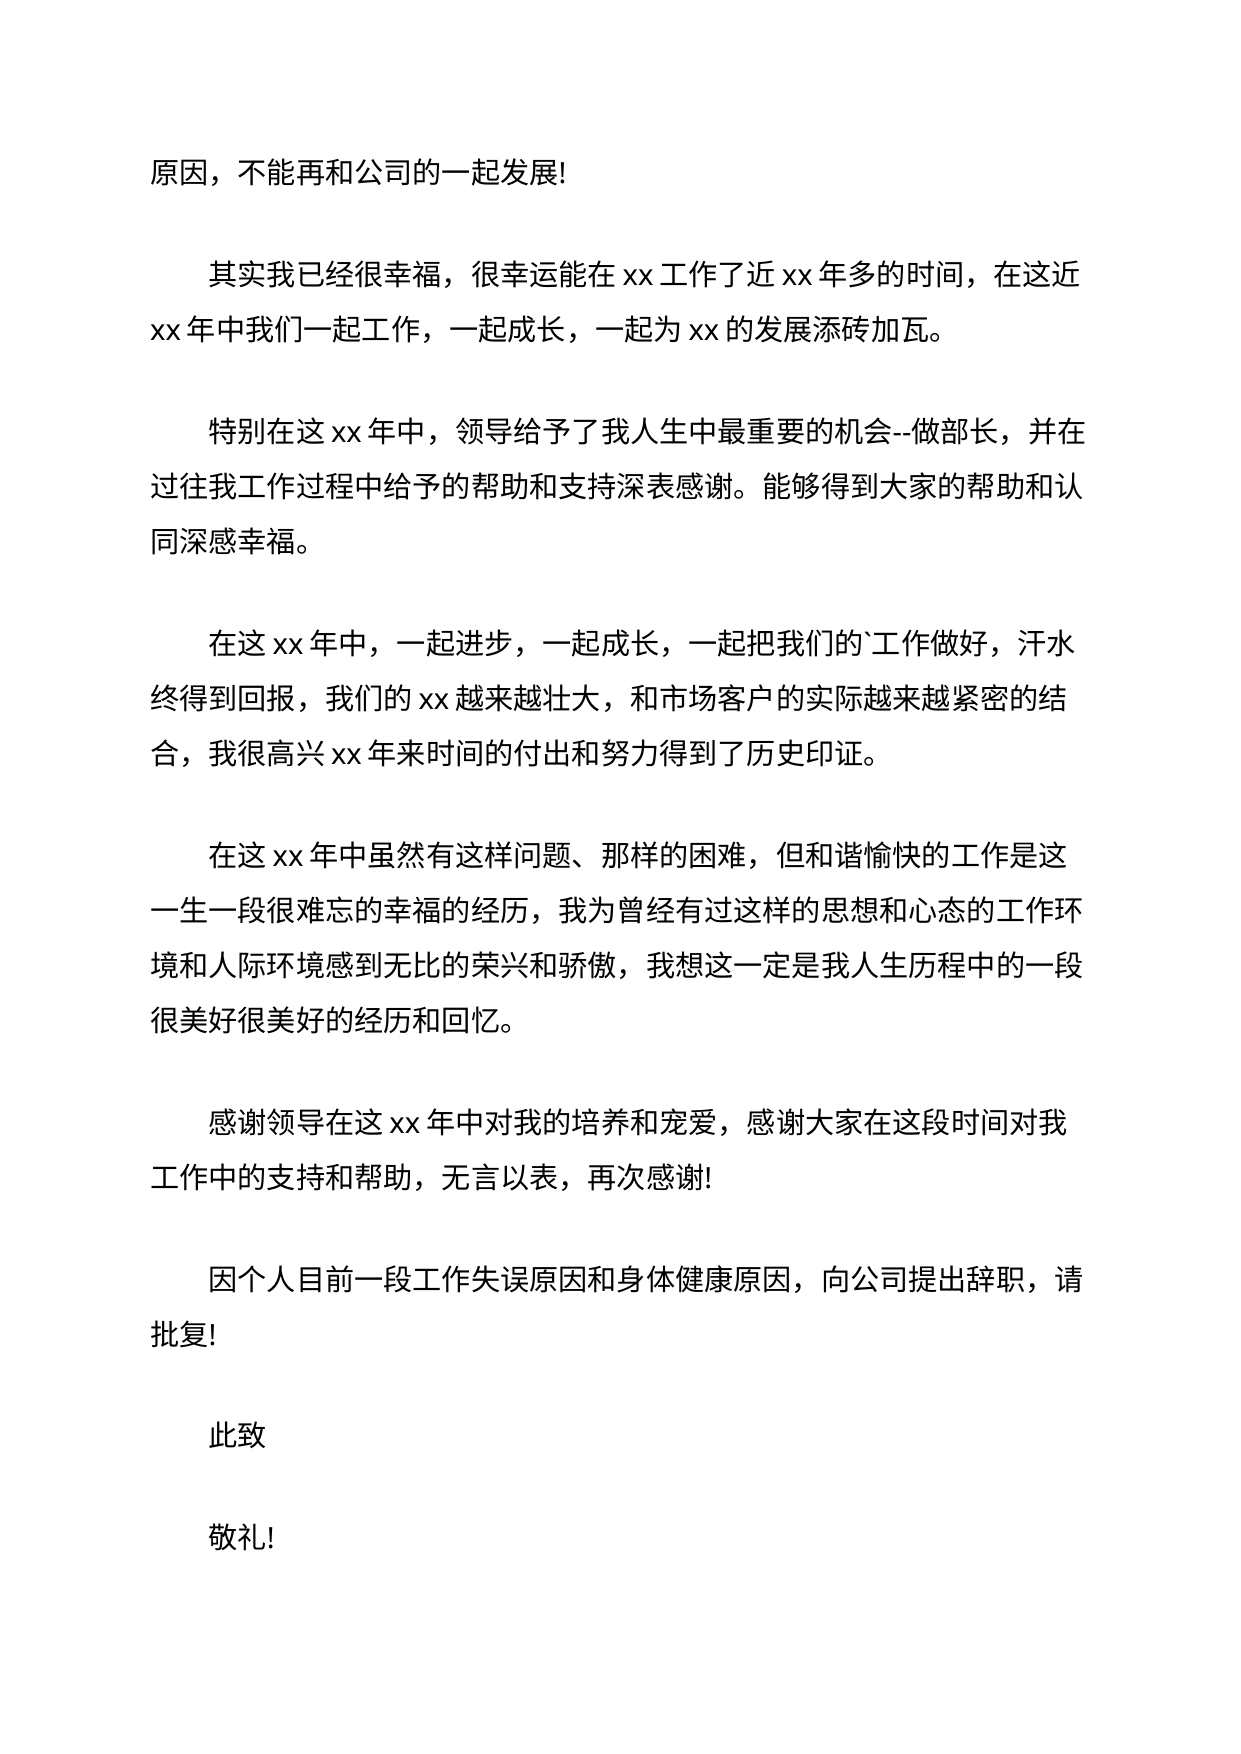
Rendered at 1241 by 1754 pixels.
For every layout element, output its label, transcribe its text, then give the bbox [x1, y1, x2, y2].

text 特别在这xx年中，领导给予了我人生中最重要的机会--做部长，并在过往我工作过程中给予的帮助和支持深表感谢。能够得到大家的帮助和认同深感幸福。 [150, 409, 1090, 561]
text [150, 150, 1090, 192]
text 敬礼! [150, 1515, 1090, 1557]
text 在这xx年中，一起进步，一起成长，一起把我们的`工作做好，汗水终得到回报，我们的xx越来越壮大，和市场客户的实际越来越紧密的结合，我很高兴xx年来时间的付出和努力得到了历史印证。 [150, 621, 1090, 773]
text 此致 [150, 1413, 1090, 1455]
text 感谢领导在这xx年中对我的培养和宠爱，感谢大家在这段时间对我工作中的支持和帮助，无言以表，再次感谢! [150, 1099, 1090, 1197]
text 其实我已经很幸福，很幸运能在xx工作了近xx年多的时间，在这近xx年中我们一起工作，一起成长，一起为xx的发展添砖加瓦。 [150, 252, 1090, 349]
text 在这xx年中虽然有这样问题、那样的困难，但和谐愉快的工作是这一生一段很难忘的幸福的经历，我为曾经有过这样的思想和心态的工作环境和人际环境感到无比的荣兴和骄傲，我想这一定是我人生历程中的一段很美好很美好的经历和回忆。 [150, 833, 1090, 1040]
text 因个人目前一段工作失误原因和身体健康原因，向公司提出辞职，请批复! [150, 1256, 1090, 1353]
